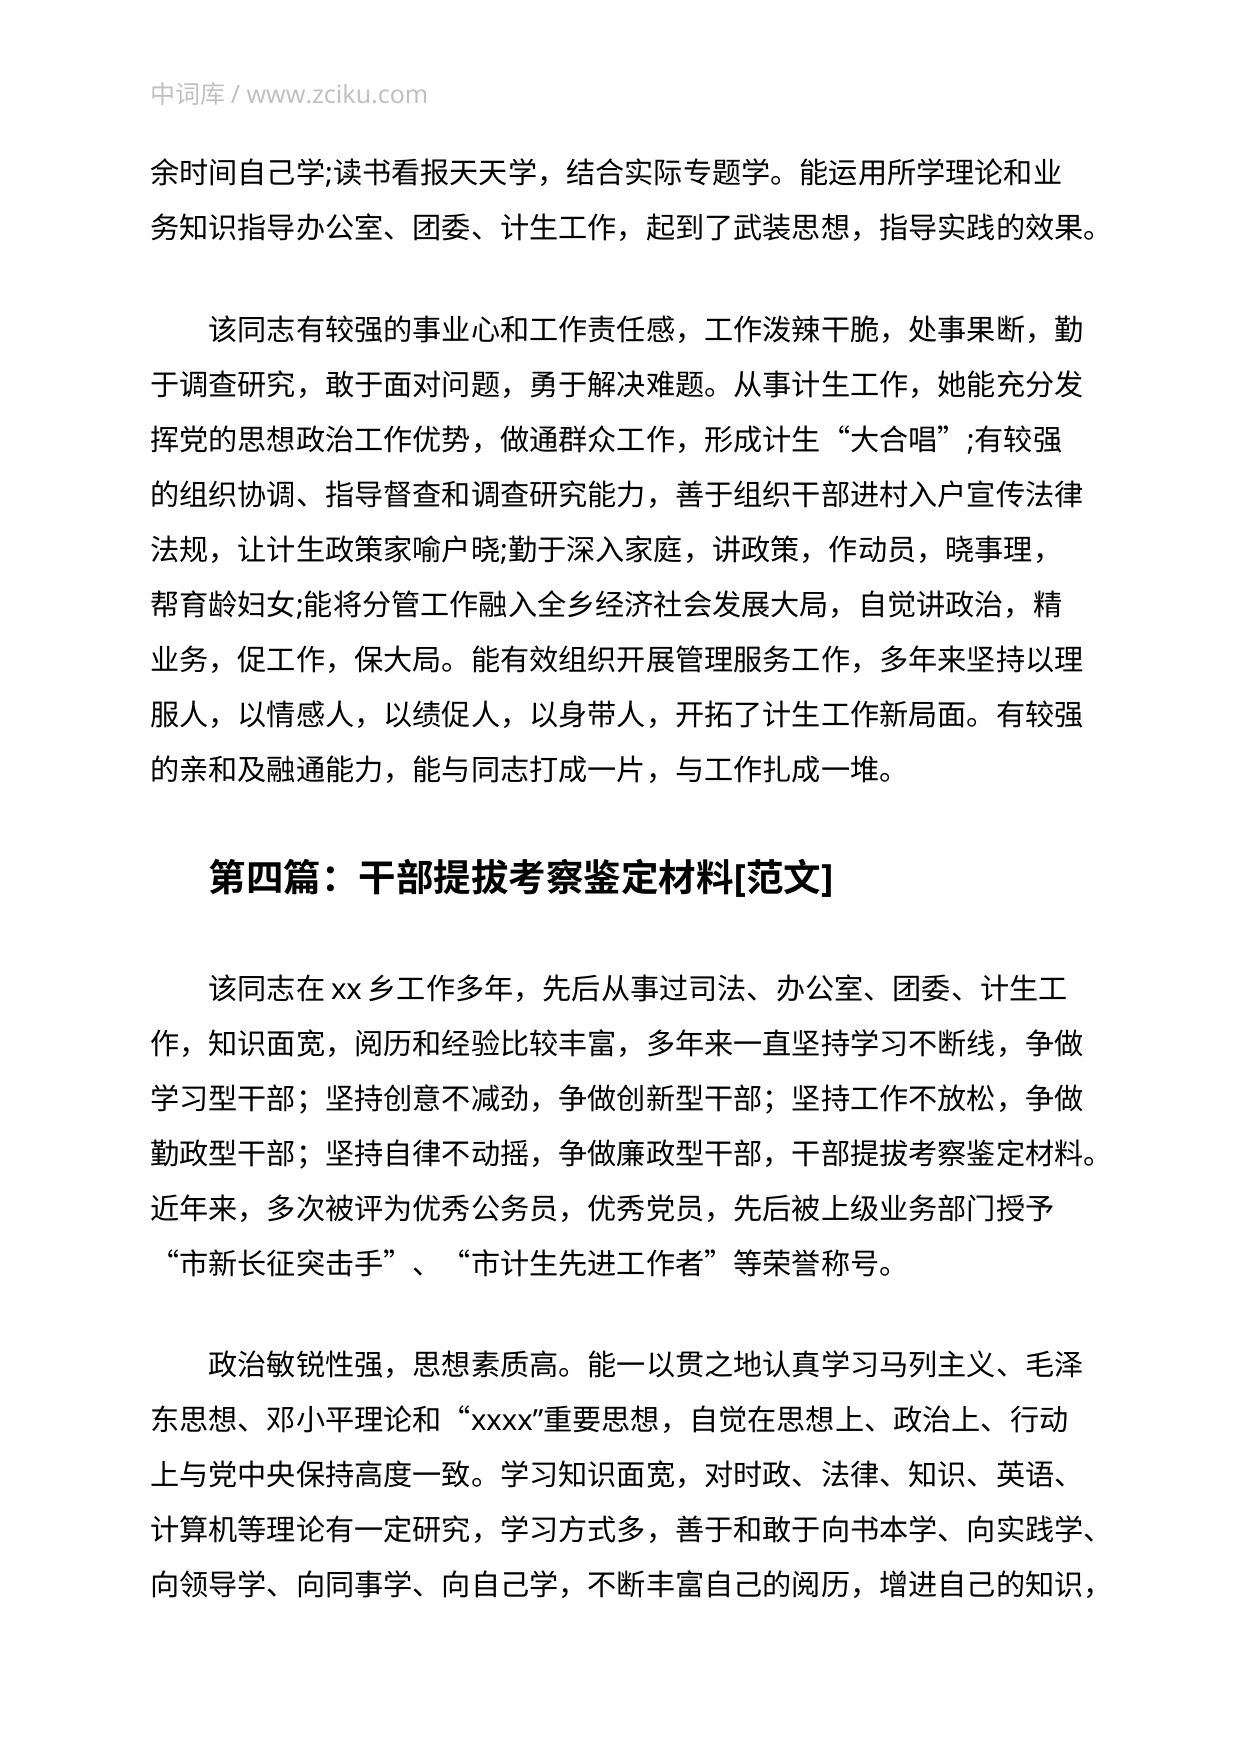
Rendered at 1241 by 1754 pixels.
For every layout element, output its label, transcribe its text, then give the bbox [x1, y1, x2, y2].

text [150, 150, 1090, 247]
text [150, 1342, 1090, 1604]
text 该同志在xx乡工作多年，先后从事过司法、办公室、团委、计生工作，知识面宽，阅历和经验比较丰富，多年来一直坚持学习不断线，争做学习型干部；坚持创意不减劲，争做创新型干部；坚持工作不放松，争做勤政型干部；坚持自律不动摇，争做廉政型干部，干部提拔考察鉴定材料。近年来，多次被评为优秀公务员，优秀党员，先后被上级业务部门授予“市新长征突击手”、“市计生先进工作者”等荣誉称号。 [150, 966, 1090, 1282]
text 第四篇：干部提拔考察鉴定材料[范文] [150, 848, 1090, 902]
text 该同志有较强的事业心和工作责任感，工作泼辣干脆，处事果断，勤于调查研究，敢于面对问题，勇于解决难题。从事计生工作，她能充分发挥党的思想政治工作优势，做通群众工作，形成计生“大合唱”;有较强的组织协调、指导督查和调查研究能力，善于组织干部进村入户宣传法律法规，让计生政策家喻户晓;勤于深入家庭，讲政策，作动员，晓事理，帮育龄妇女;能将分管工作融入全乡经济社会发展大局，自觉讲政治，精业务，促工作，保大局。能有效组织开展管理服务工作，多年来坚持以理服人，以情感人，以绩促人，以身带人，开拓了计生工作新局面。有较强的亲和及融通能力，能与同志打成一片，与工作扎成一堆。 [150, 307, 1090, 788]
